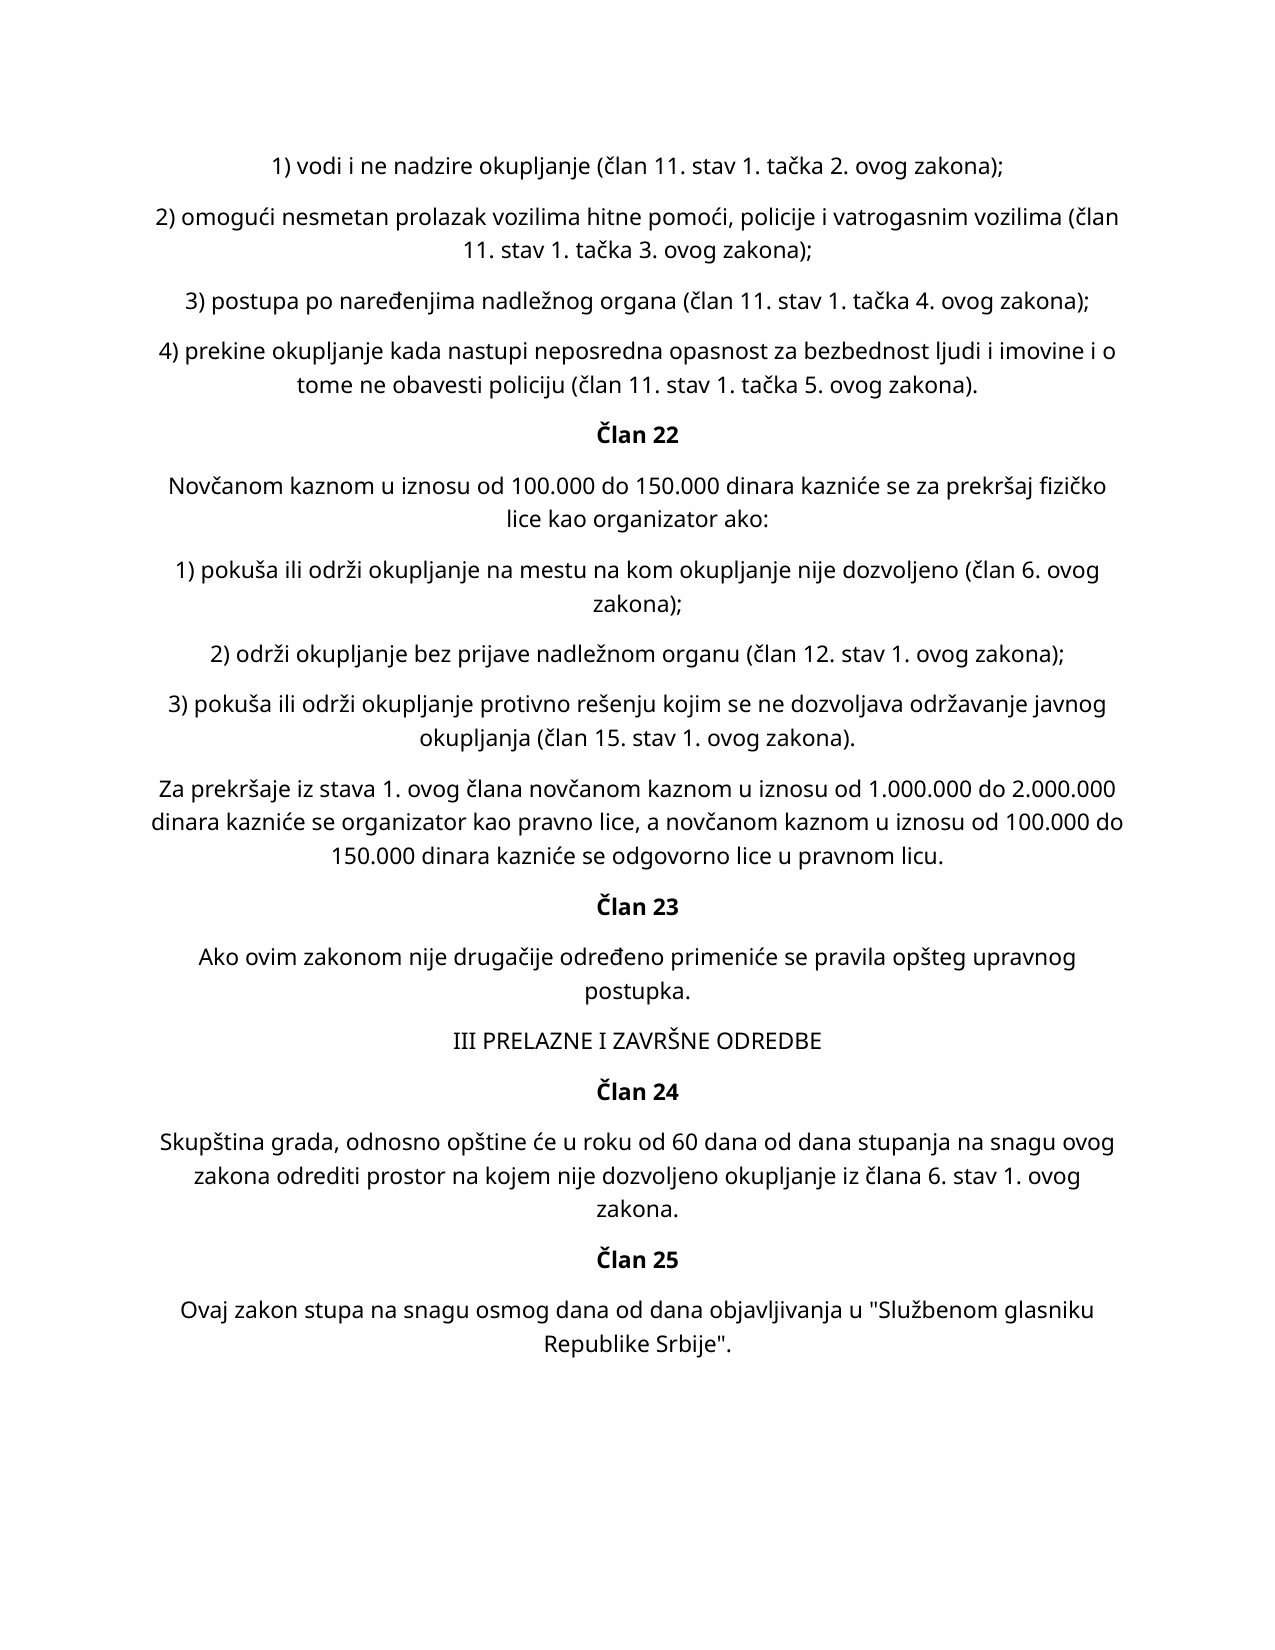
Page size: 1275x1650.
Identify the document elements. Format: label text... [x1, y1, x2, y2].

text Novčanom kaznom u iznosu od 100.000 do 150.000 dinara kazniće se za prekršaj fizičko lice kao organizator ako: [150, 469, 1125, 534]
text III PRELAZNE I ZAVRŠNE ODREDBE [150, 1025, 1125, 1056]
text Ako ovim zakonom nije drugačije određeno primeniće se pravila opšteg upravnog postupka. [150, 941, 1125, 1006]
text 3) postupa po naređenjima nadležnog organa (član 11. stav 1. tačka 4. ovog zakona); [150, 284, 1125, 316]
text Ovaj zakon stupa na snagu osmog dana od dana objavljivanja u "Službenom glasniku Republike Srbije". [150, 1294, 1125, 1359]
text Član 23 [150, 890, 1125, 922]
text 3) pokuša ili održi okupljanje protivno rešenju kojim se ne dozvoljava održavanje javnog okupljanja (član 15. stav 1. ovog zakona). [150, 688, 1125, 753]
text Skupština grada, odnosno opštine će u roku od 60 dana od dana stupanja na snagu ovog zakona odrediti prostor na kojem nije dozvoljeno okupljanje iz člana 6. stav 1. ovog zakona. [150, 1126, 1125, 1224]
text Član 24 [150, 1075, 1125, 1107]
text 1) vodi i ne nadzire okupljanje (član 11. stav 1. tačka 2. ovog zakona); [150, 150, 1125, 181]
text 2) održi okupljanje bez prijave nadležnom organu (član 12. stav 1. ovog zakona); [150, 638, 1125, 669]
text 4) prekine okupljanje kada nastupi neposredna opasnost za bezbednost ljudi i imovine i o tome ne obavesti policiju (član 11. stav 1. tačka 5. ovog zakona). [150, 335, 1125, 400]
text Član 25 [150, 1244, 1125, 1275]
text Član 22 [150, 419, 1125, 450]
text Za prekršaje iz stava 1. ovog člana novčanom kaznom u iznosu od 1.000.000 do 2.000.000 dinara kazniće se organizator kao pravno lice, a novčanom kaznom u iznosu od 100.000 do 150.000 dinara kazniće se odgovorno lice u pravnom licu. [150, 772, 1125, 871]
text 1) pokuša ili održi okupljanje na mestu na kom okupljanje nije dozvoljeno (član 6. ovog zakona); [150, 554, 1125, 619]
text 2) omogući nesmetan prolazak vozilima hitne pomoći, policije i vatrogasnim vozilima (član 11. stav 1. tačka 3. ovog zakona); [150, 200, 1125, 265]
